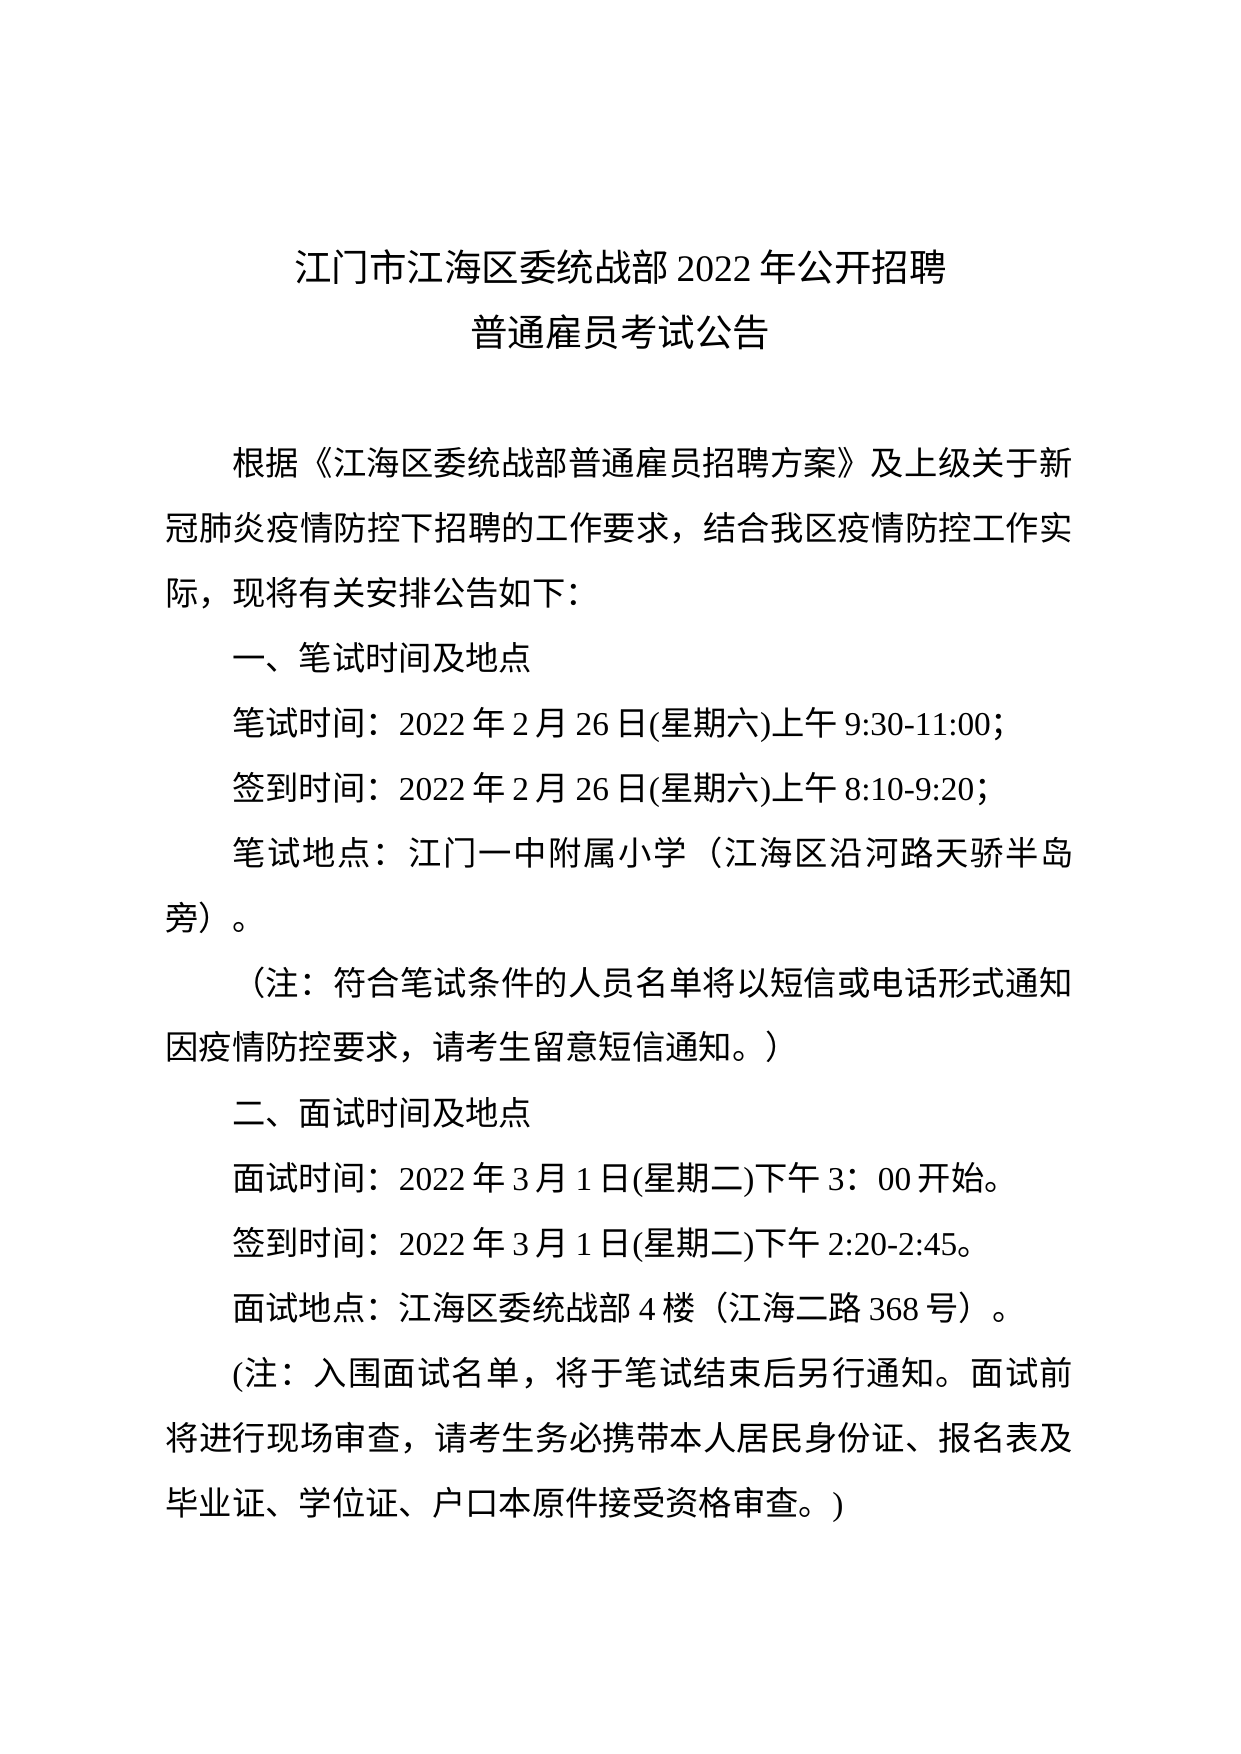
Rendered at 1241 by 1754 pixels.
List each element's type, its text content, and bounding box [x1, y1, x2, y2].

text 二、面试时间及地点 [165, 1078, 1075, 1143]
text （注：符合笔试条件的人员名单将以短信或电话形式通知。因疫情防控要求，请考生留意短信通知。） [165, 948, 1075, 1078]
text 笔试地点：江门一中附属小学（江海区沿河路天骄半岛旁）。 [165, 818, 1075, 948]
text 一、笔试时间及地点 [165, 623, 1075, 688]
text 签到时间：2022年3月1日(星期二)下午2:20-2:45。 [165, 1208, 1075, 1273]
text 签到时间：2022年2月26日(星期六)上午8:10-9:20； [165, 753, 1075, 818]
text (注：入围面试名单，将于笔试结束后另行通知。面试前将进行现场审查，请考生务必携带本人居民身份证、报名表及毕业证、学位证、户口本原件接受资格审查。) [165, 1338, 1075, 1533]
text 普通雇员考试公告 [165, 298, 1075, 363]
text 面试时间：2022年3月1日(星期二)下午3：00开始。 [165, 1143, 1075, 1208]
text 笔试时间：2022年2月26日(星期六)上午9:30-11:00； [165, 688, 1075, 753]
text 面试地点：江海区委统战部4楼（江海二路368号）。 [165, 1273, 1075, 1338]
text 江门市江海区委统战部2022年公开招聘 [165, 233, 1075, 298]
text 根据《江海区委统战部普通雇员招聘方案》及上级关于新冠肺炎疫情防控下招聘的工作要求，结合我区疫情防控工作实际，现将有关安排公告如下： [165, 428, 1075, 623]
